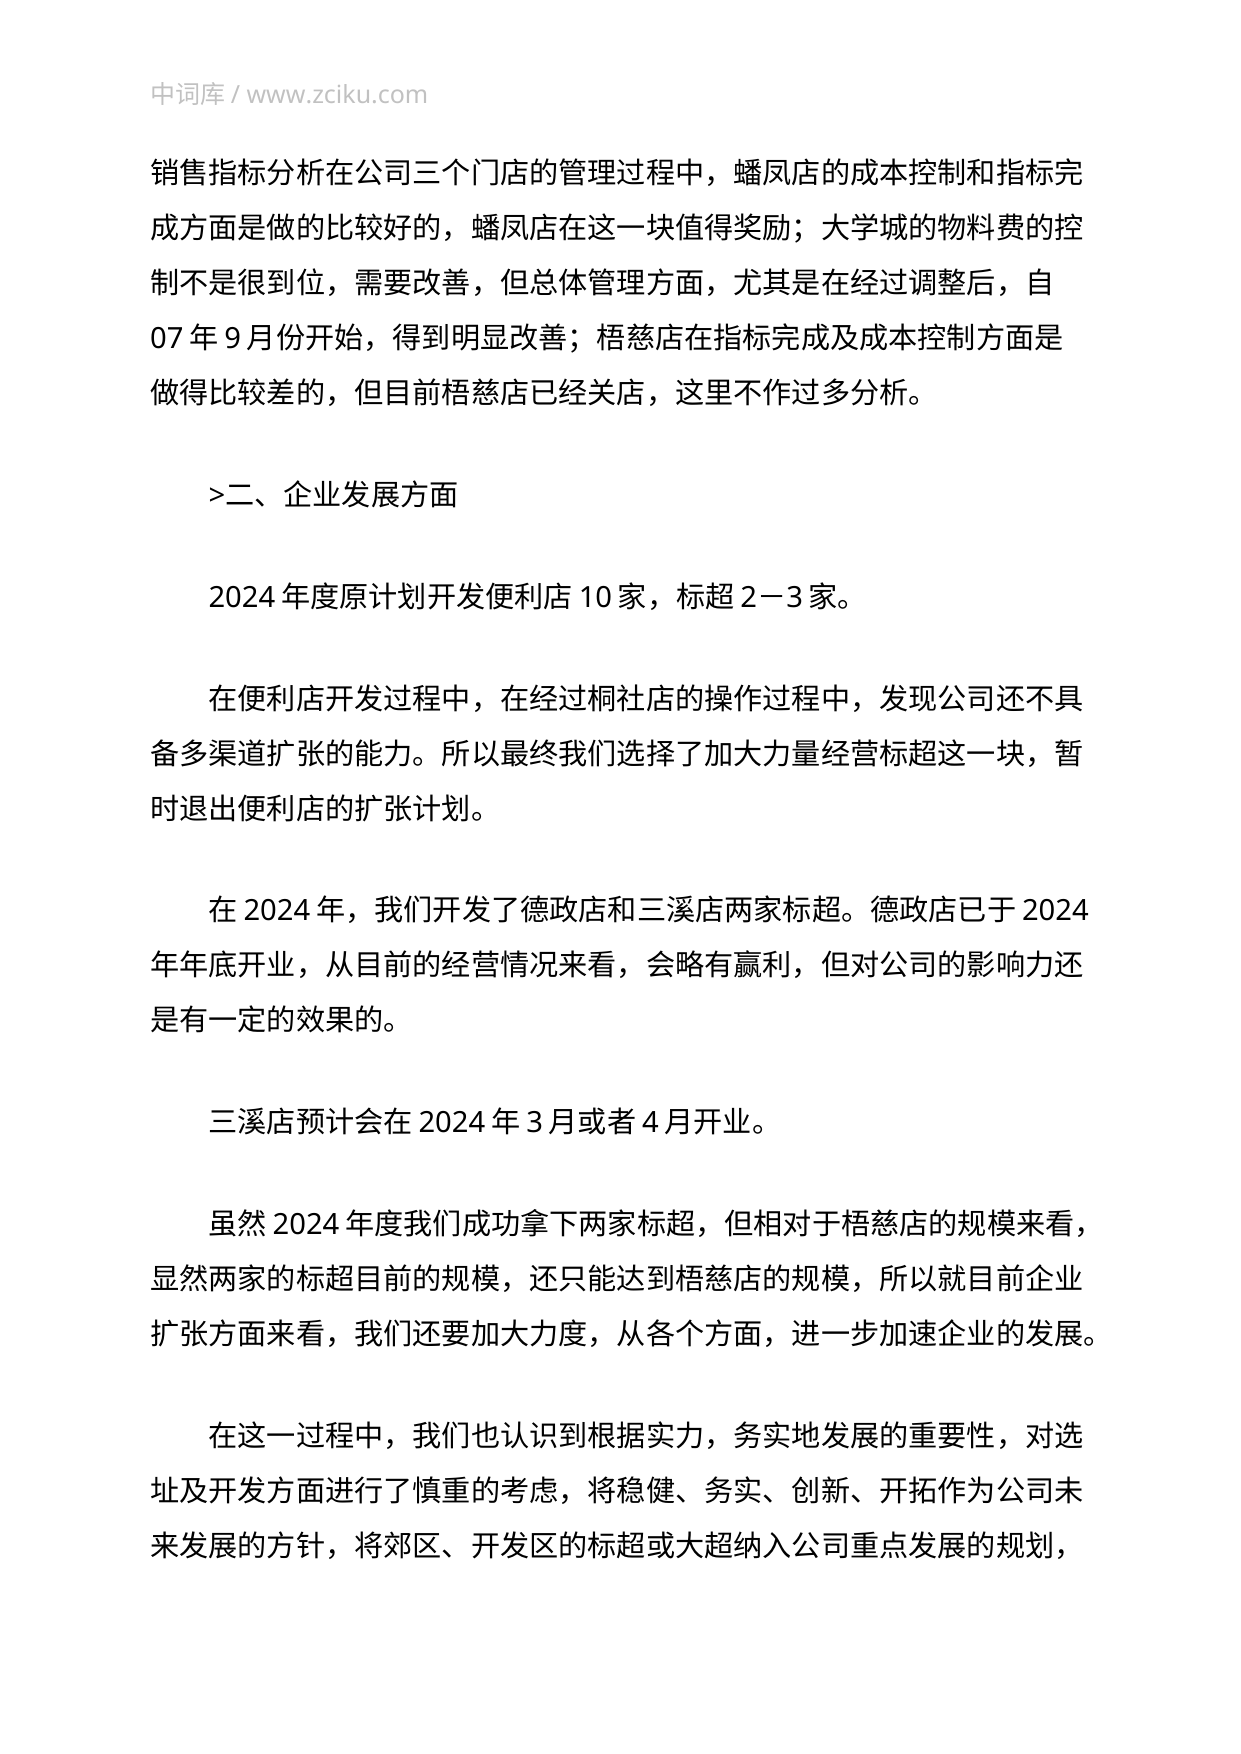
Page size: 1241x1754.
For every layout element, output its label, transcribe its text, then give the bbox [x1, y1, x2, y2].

text 在便利店开发过程中，在经过桐社店的操作过程中，发现公司还不具备多渠道扩张的能力。所以最终我们选择了加大力量经营标超这一块，暂时退出便利店的扩张计划。 [150, 675, 1090, 827]
text >二、企业发展方面 [150, 471, 1090, 514]
text 2024年度原计划开发便利店10家，标超2－3家。 [150, 573, 1090, 616]
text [150, 150, 1090, 412]
text 在2024年，我们开发了德政店和三溪店两家标超。德政店已于2024年年底开业，从目前的经营情况来看，会略有赢利，但对公司的影响力还是有一定的效果的。 [150, 887, 1090, 1039]
text 三溪店预计会在2024年3月或者4月开业。 [150, 1099, 1090, 1141]
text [150, 1412, 1090, 1564]
text 虽然2024年度我们成功拿下两家标超，但相对于梧慈店的规模来看，显然两家的标超目前的规模，还只能达到梧慈店的规模，所以就目前企业扩张方面来看，我们还要加大力度，从各个方面，进一步加速企业的发展。 [150, 1201, 1090, 1353]
